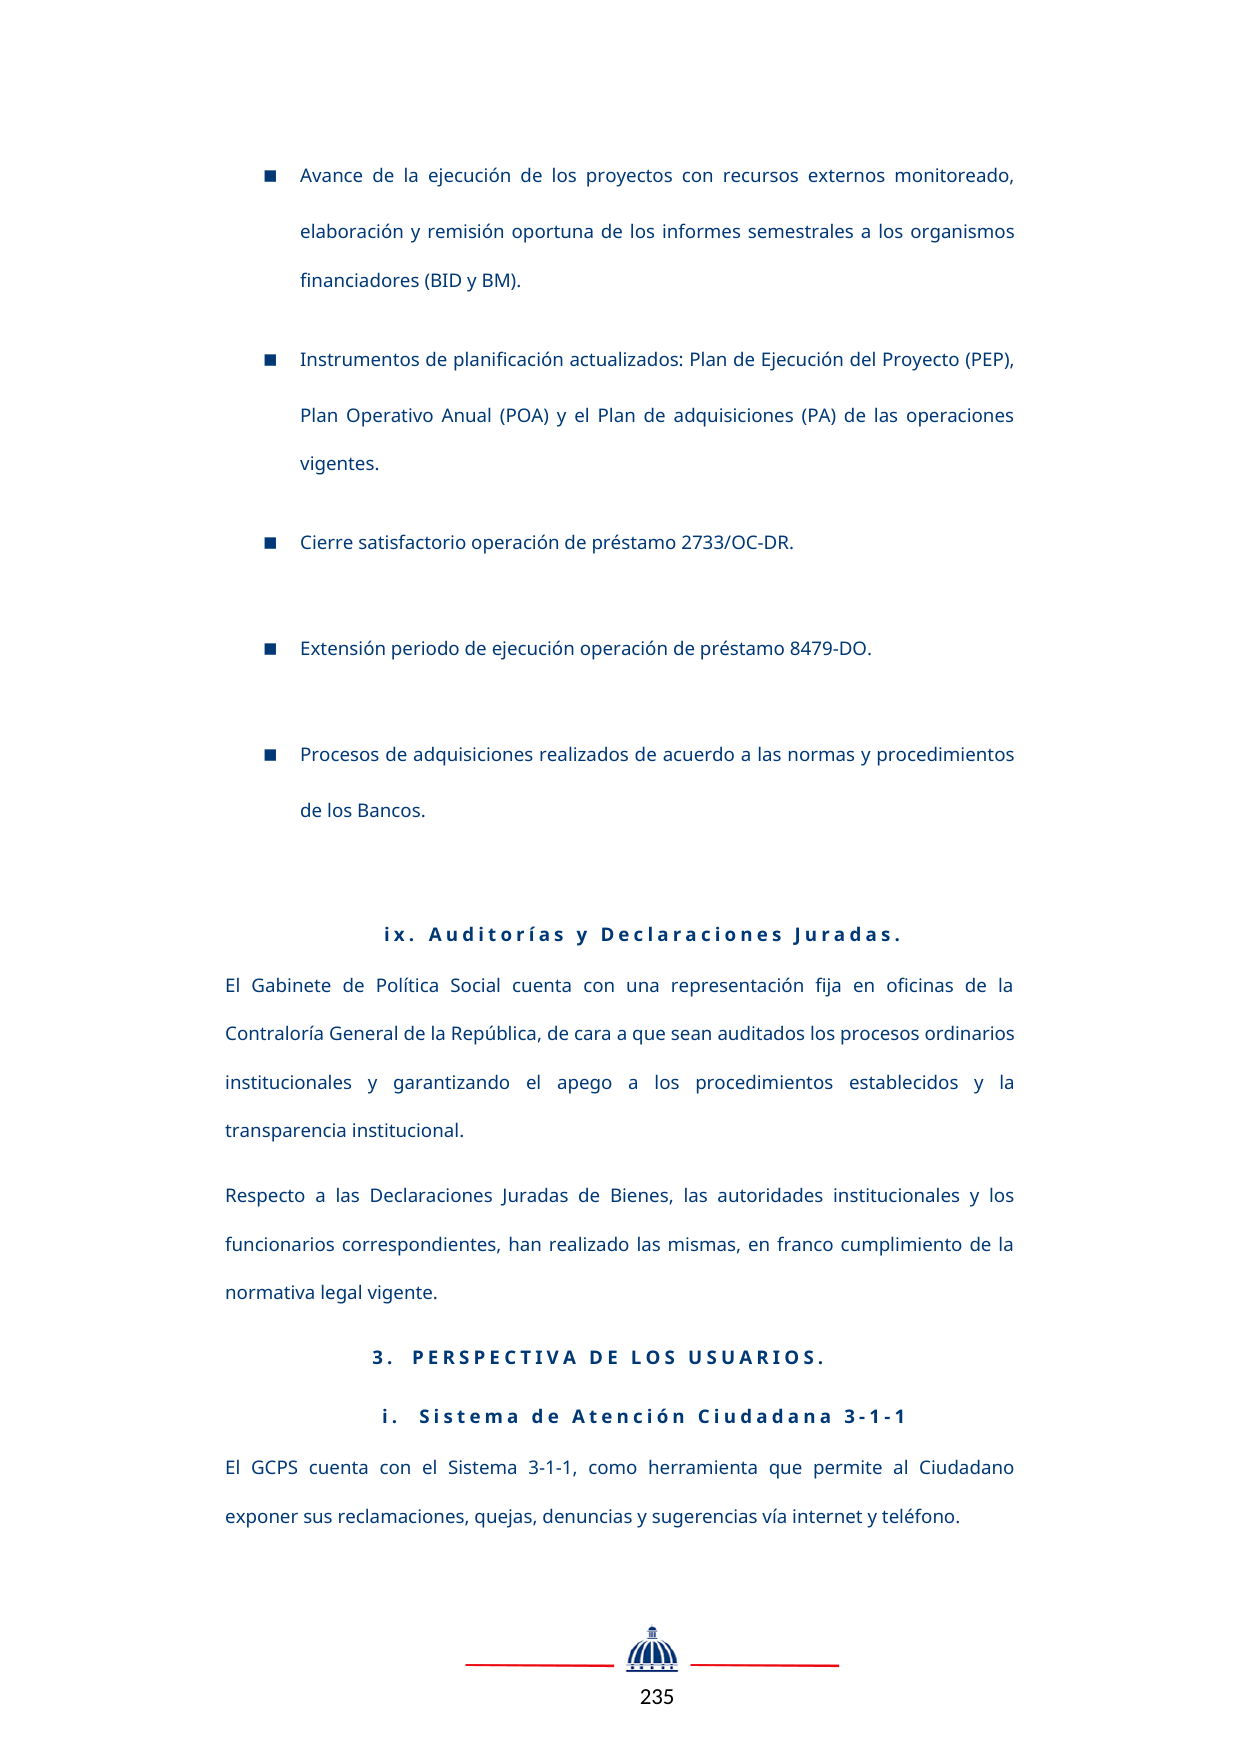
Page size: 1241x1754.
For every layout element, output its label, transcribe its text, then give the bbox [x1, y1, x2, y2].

list Extensión periodo de ejecución operación de préstamo 8479-DO. [262, 621, 1015, 668]
list Instrumentos de planificación actualizados: Plan de Ejecución del Proyecto (PEP), Plan Operativo Anual (POA) y el Plan de adquisiciones (PA) de las operaciones vigentes. [262, 332, 1015, 476]
list Procesos de adquisiciones realizados de acuerdo a las normas y procedimientos de los Bancos. [262, 727, 1015, 822]
text El Gabinete de Política Social cuenta con una representación fija en oficinas de la Contraloría General de la República, de cara a que sean auditados los procesos ordinarios institucionales y garantizando el apego a los procedimientos establecidos y la transparencia institucional. [225, 972, 1015, 1143]
picture [461, 1620, 844, 1677]
list Cierre satisfactorio operación de préstamo 2733/OC-DR. [262, 515, 1015, 562]
list Avance de la ejecución de los proyectos con recursos externos monitoreado, elaboración y remisión oportuna de los informes semestrales a los organismos financiadores (BID y BM). [262, 148, 1015, 292]
subtitle Auditorías y Declaraciones Juradas. [284, 921, 1015, 947]
text Respecto a las Declaraciones Juradas de Bienes, las autoridades institucionales y los funcionarios correspondientes, han realizado las mismas, en franco cumplimiento de la normativa legal vigente. [225, 1183, 1015, 1305]
text El GCPS cuenta con el Sistema 3-1-1, como herramienta que permite al Ciudadano exponer sus reclamaciones, quejas, denuncias y sugerencias vía internet y teléfono. [225, 1455, 1015, 1529]
subtitle PERSPECTIVA DE LOS USUARIOS. [284, 1344, 921, 1370]
subtitle Sistema de Atención Ciudadana 3-1-1 [284, 1404, 1015, 1429]
